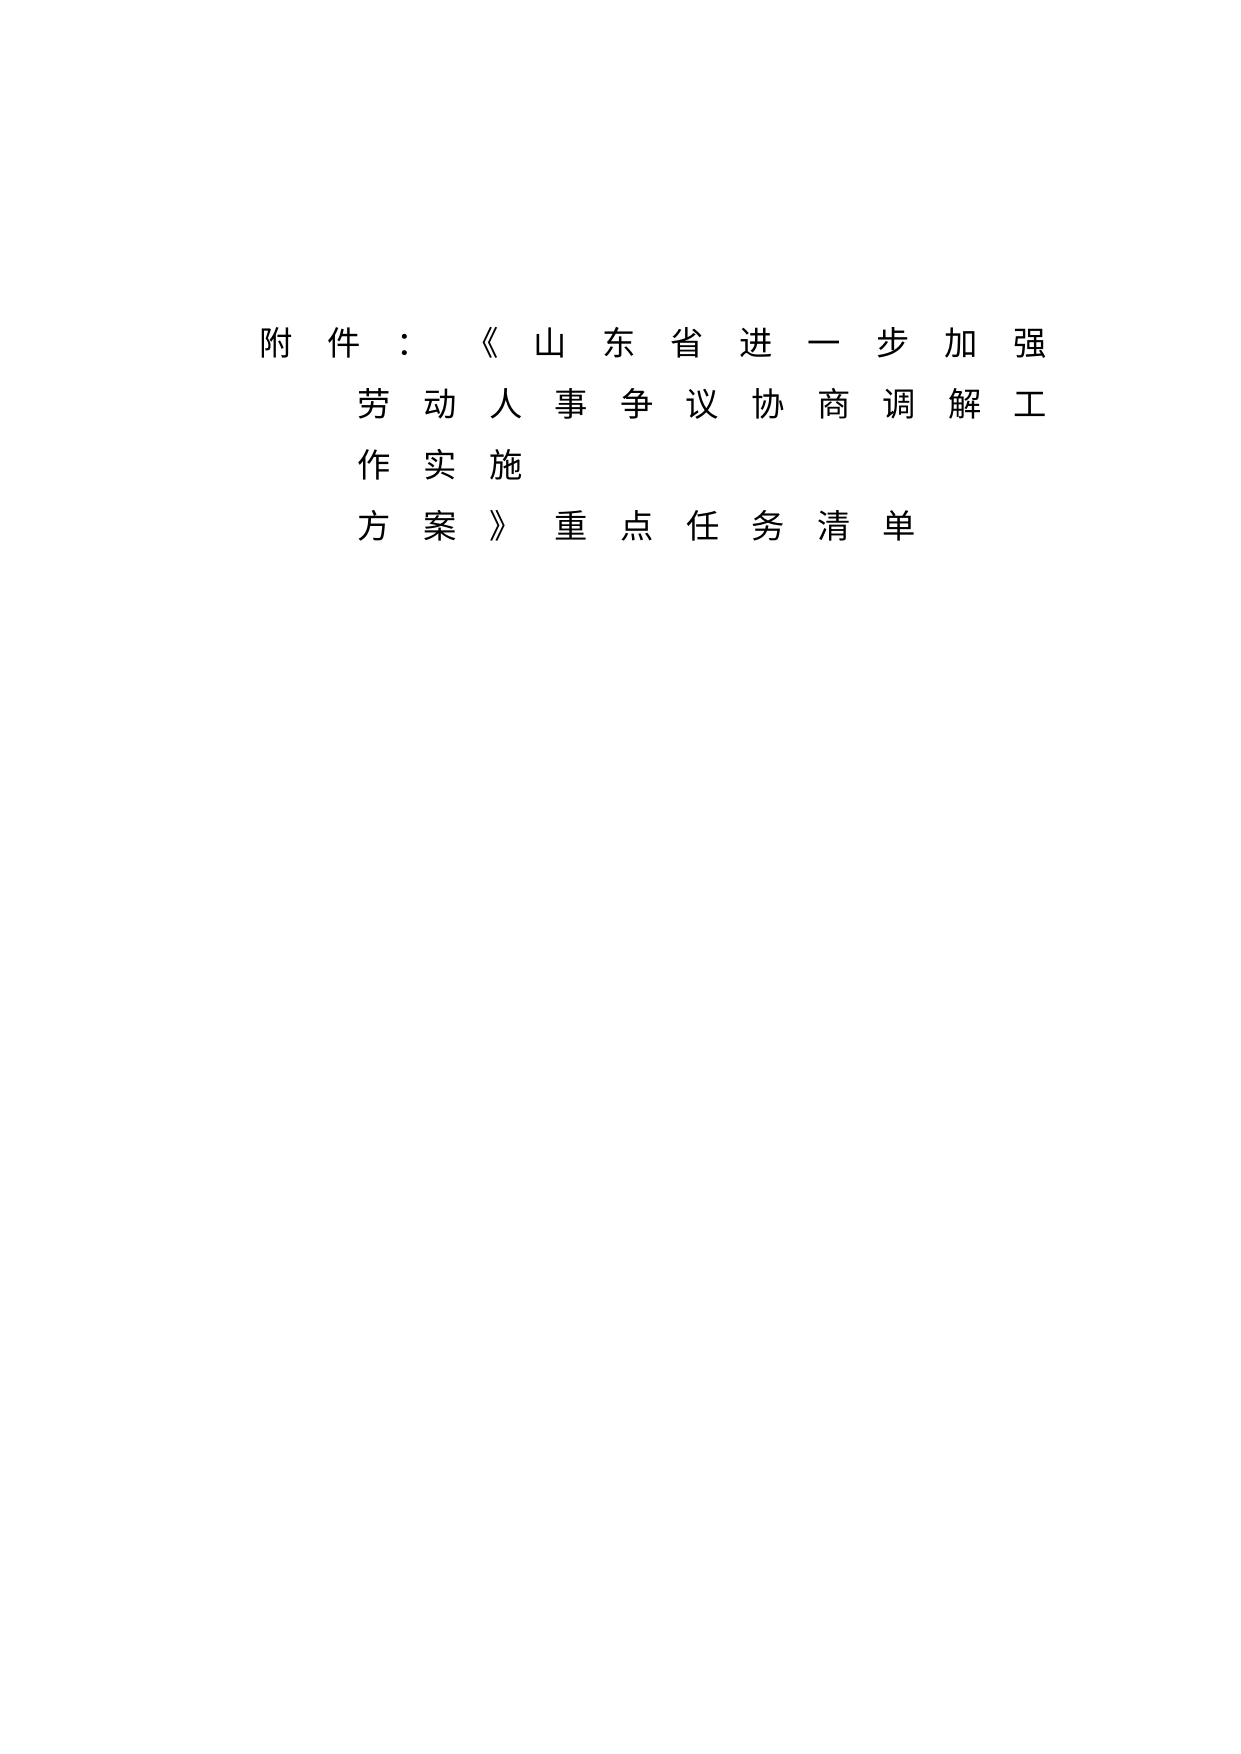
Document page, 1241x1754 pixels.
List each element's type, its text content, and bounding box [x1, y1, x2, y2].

text 方案》重点任务清单 [227, 494, 1079, 555]
text 附件：《山东省进一步加强劳动人事争议协商调解工作实施 [227, 310, 1079, 494]
